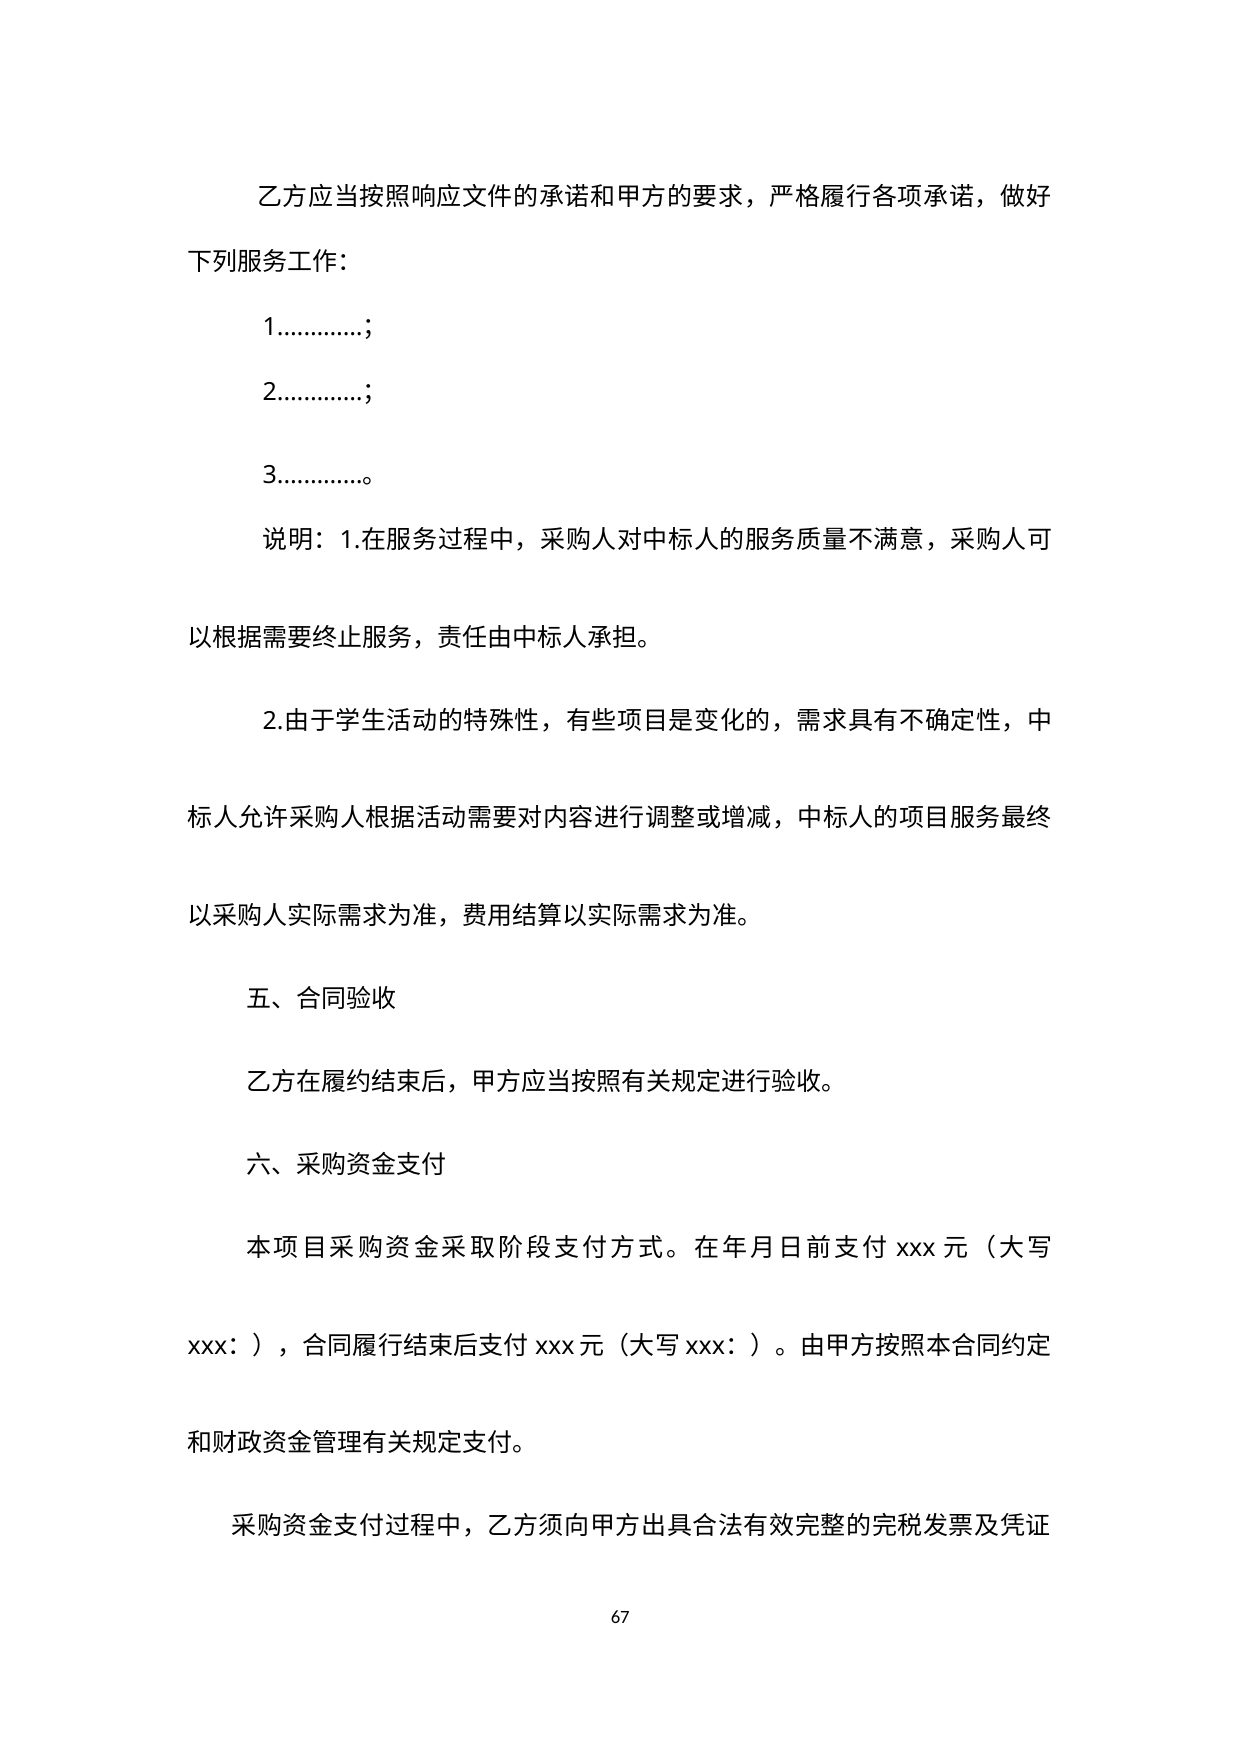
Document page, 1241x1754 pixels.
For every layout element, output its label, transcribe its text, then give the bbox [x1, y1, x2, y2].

text 本项目采购资金采取阶段支付方式。在年月日前支付xxx元（大写xxx：），合同履行结束后支付xxx元（大写xxx：）。由甲方按照本合同约定和财政资金管理有关规定支付。 [187, 1213, 1053, 1473]
text 六、采购资金支付 [187, 1130, 1053, 1195]
text 1.…………； [187, 292, 1053, 357]
text 2.…………； [187, 357, 1053, 422]
text 乙方在履约结束后，甲方应当按照有关规定进行验收。 [187, 1047, 1053, 1112]
text 3.…………。 [187, 440, 1053, 505]
text 五、合同验收 [187, 964, 1053, 1029]
text 2.由于学生活动的特殊性，有些项目是变化的，需求具有不确定性，中标人允许采购人根据活动需要对内容进行调整或增减，中标人的项目服务最终以采购人实际需求为准，费用结算以实际需求为准。 [187, 686, 1053, 946]
text 乙方应当按照响应文件的承诺和甲方的要求，严格履行各项承诺，做好下列服务工作： [187, 162, 1053, 292]
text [187, 1491, 1053, 1556]
text 说明：1.在服务过程中，采购人对中标人的服务质量不满意，采购人可以根据需要终止服务，责任由中标人承担。 [187, 505, 1053, 668]
